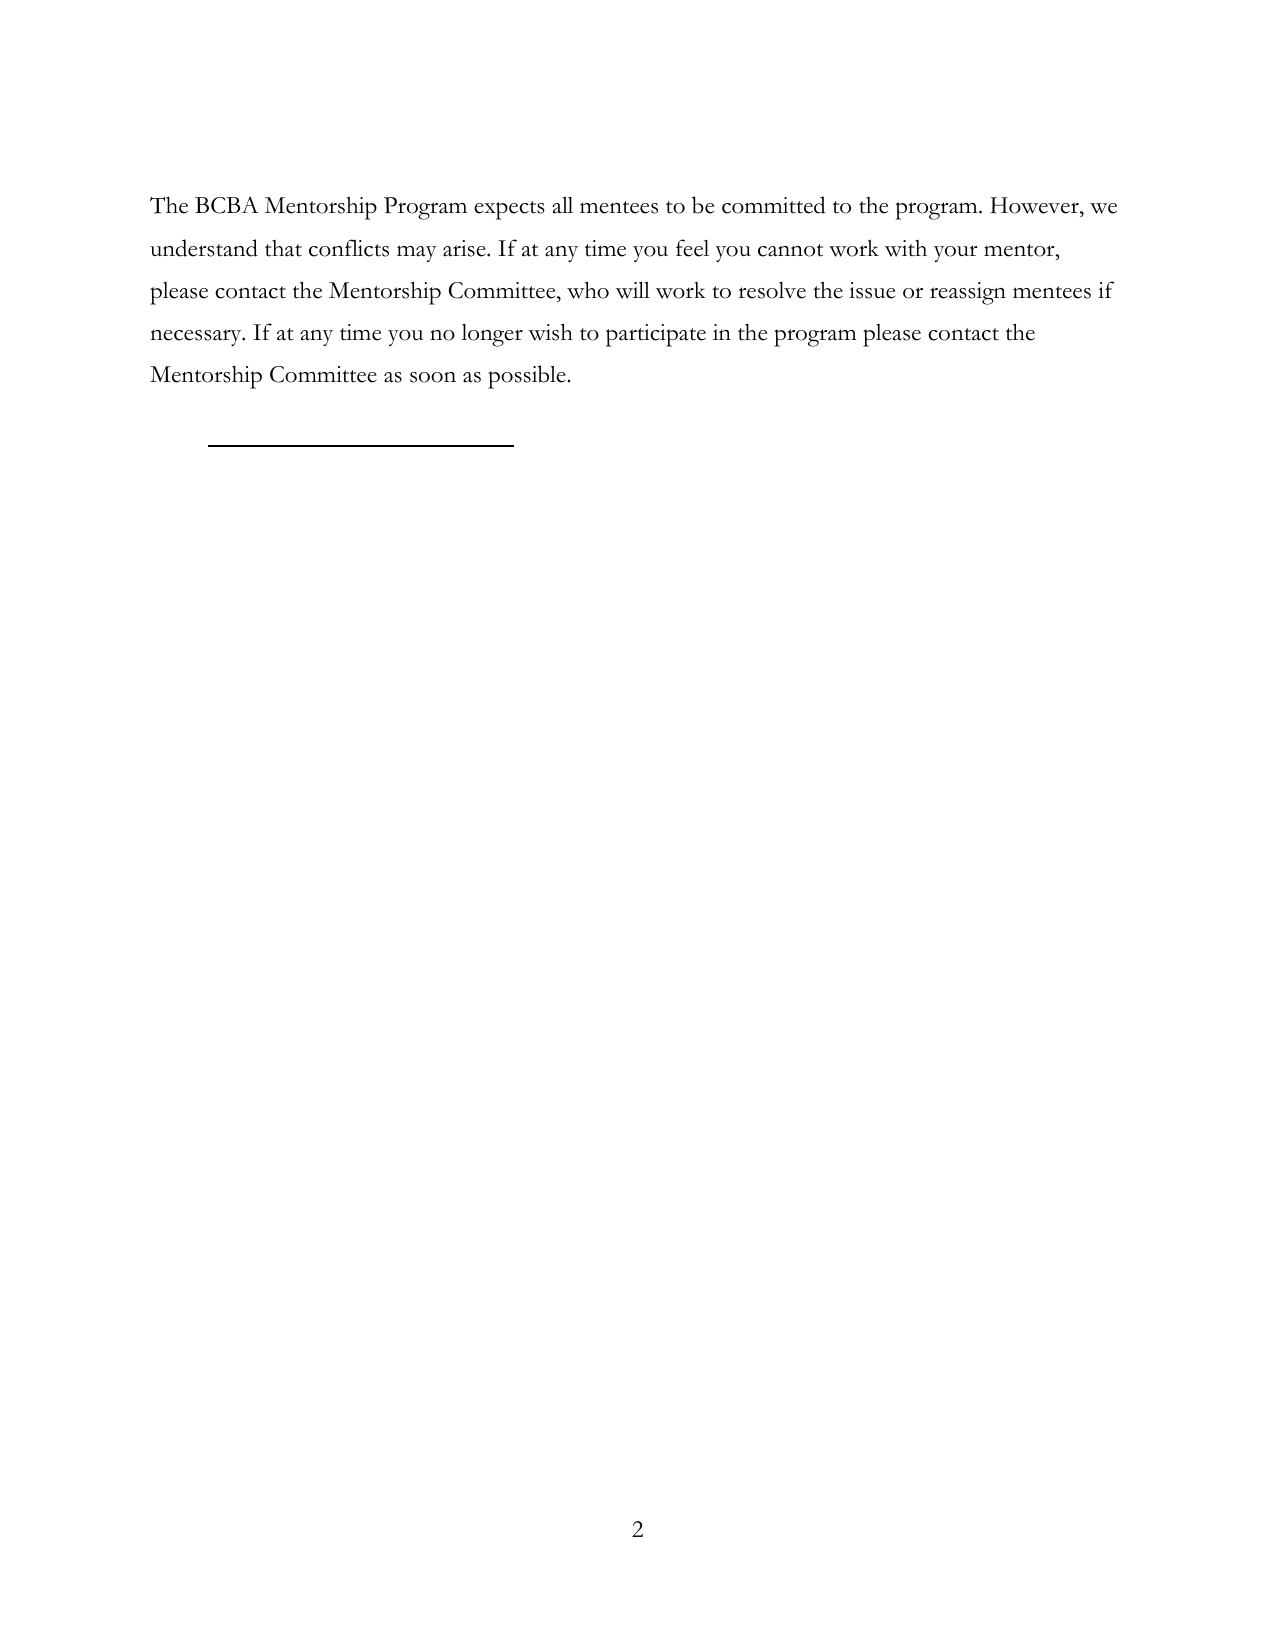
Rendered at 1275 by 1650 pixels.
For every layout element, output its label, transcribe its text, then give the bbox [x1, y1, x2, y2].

text The BCBA Mentorship Program expects all mentees to be committed to the program. However, we understand that conflicts may arise. If at any time you feel you cannot work with your mentor, please contact the Mentorship Committee, who will work to resolve the issue or reassign mentees if necessary. If at any time you no longer wish to participate in the program please contact the Mentorship Committee as soon as possible. [150, 192, 1125, 389]
